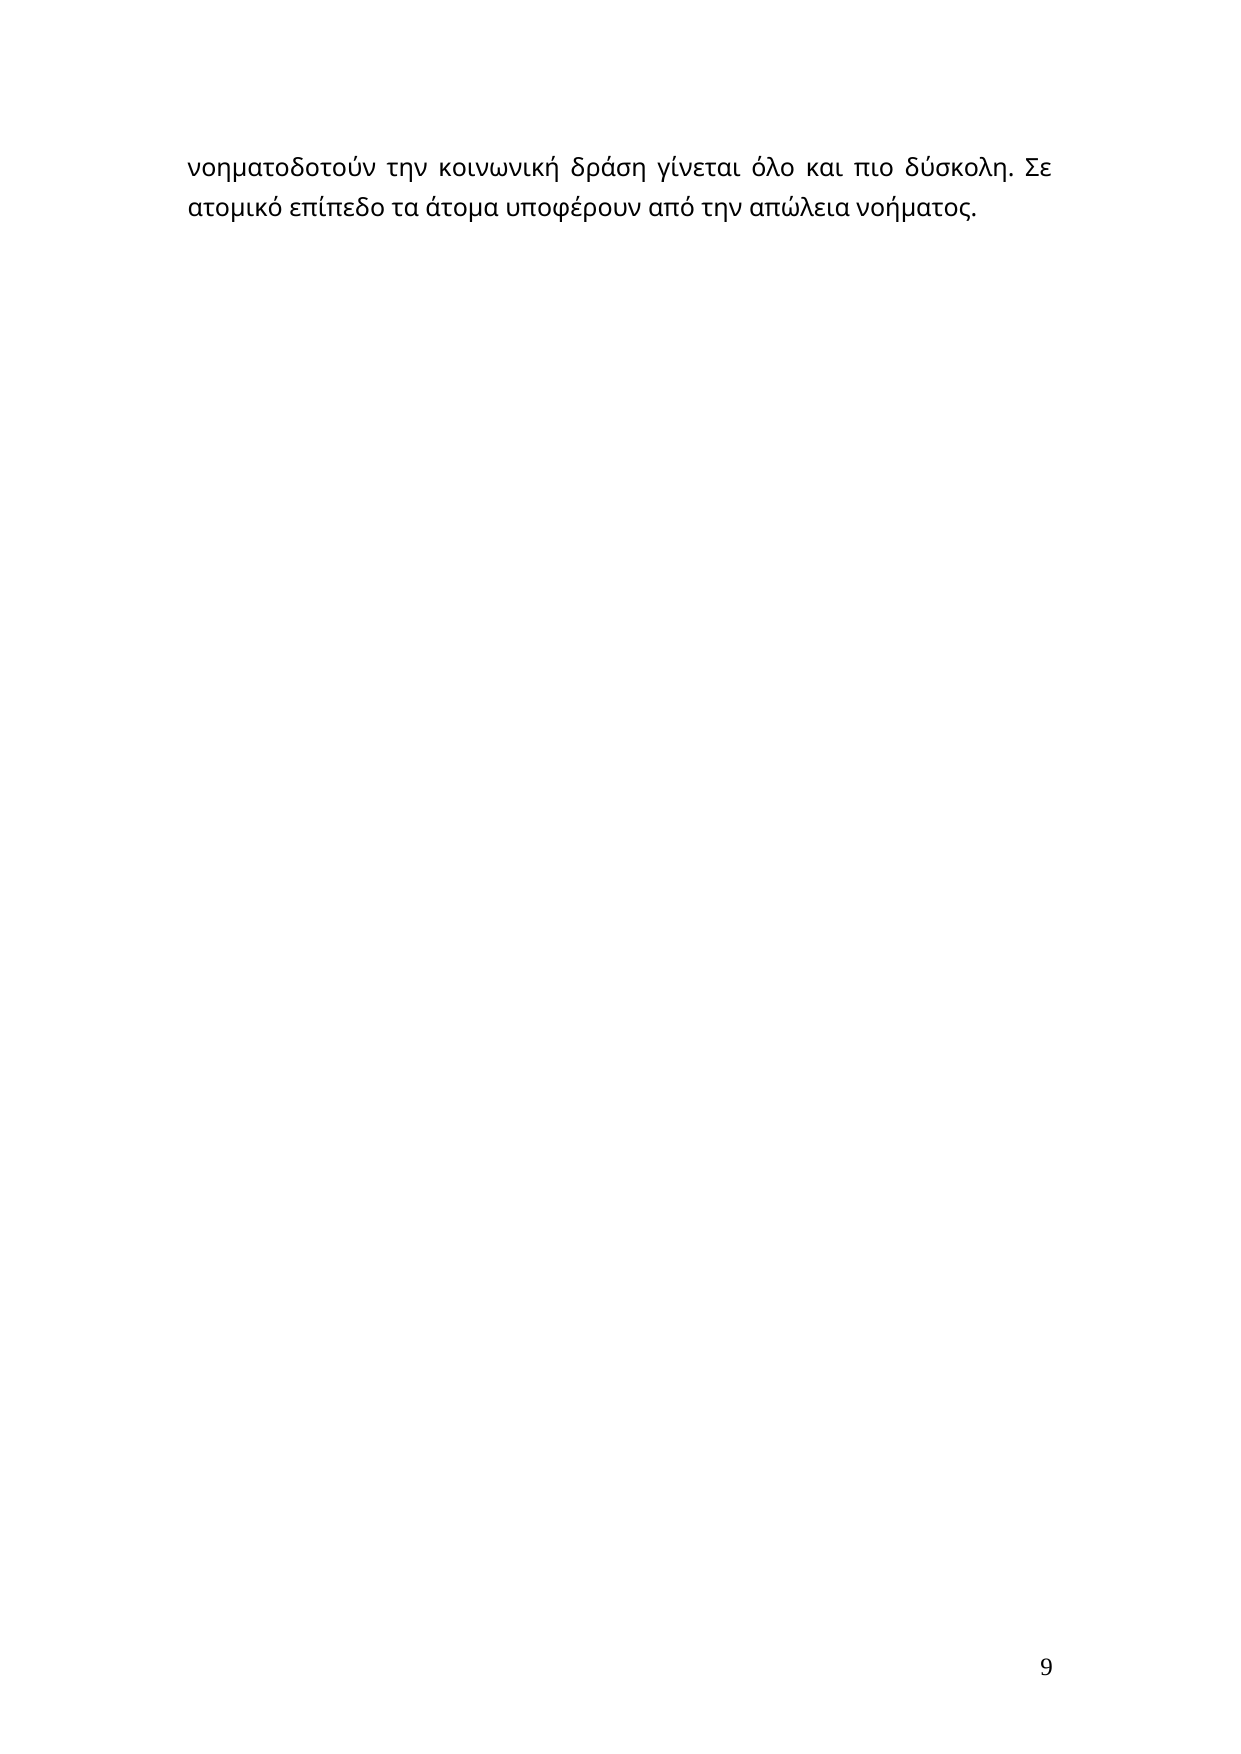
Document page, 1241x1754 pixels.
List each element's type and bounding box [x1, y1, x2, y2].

text [187, 150, 1053, 223]
